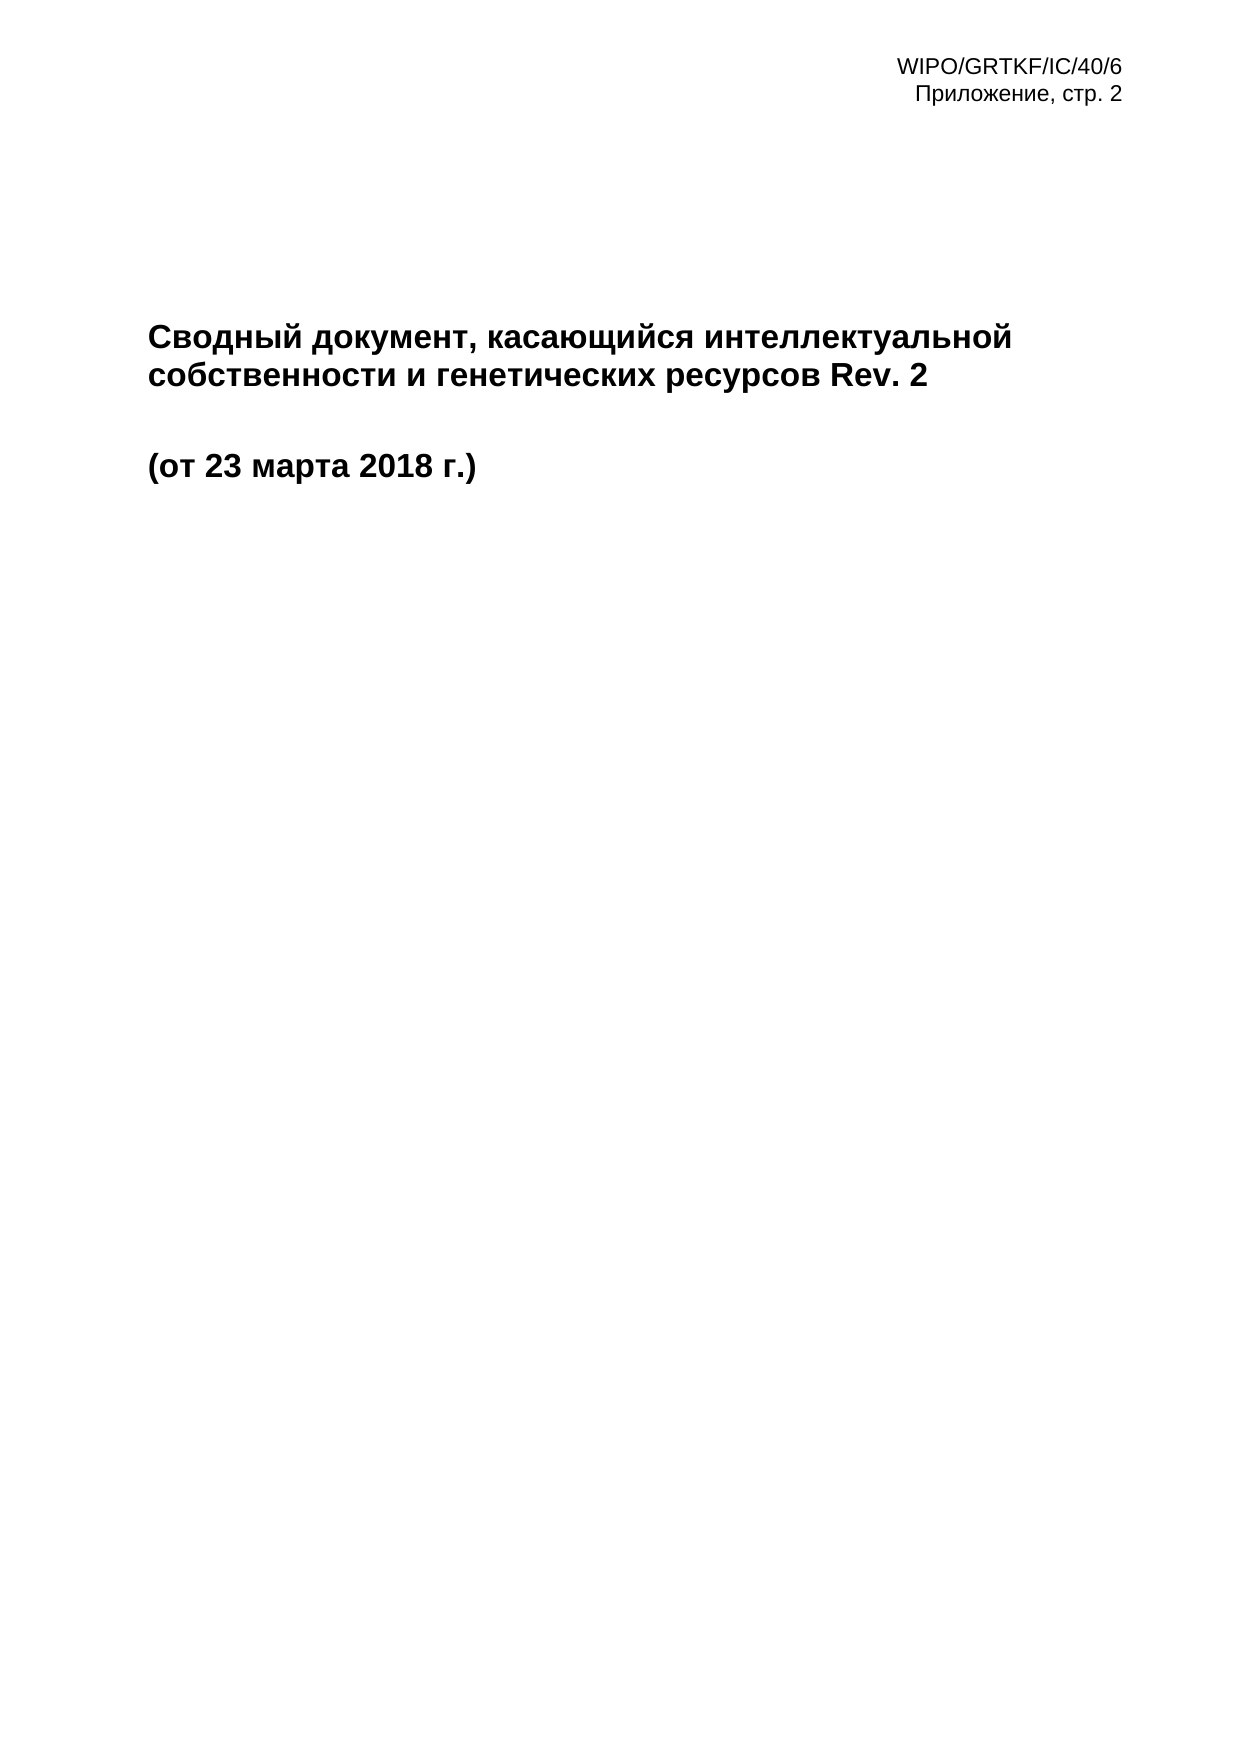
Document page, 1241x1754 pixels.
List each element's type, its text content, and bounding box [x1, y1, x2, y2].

text Сводный документ, касающийся интеллектуальной собственности и генетических ресурсов Rev. 2 [148, 317, 1122, 393]
text (от 23 марта 2018 г.) [148, 446, 1122, 485]
